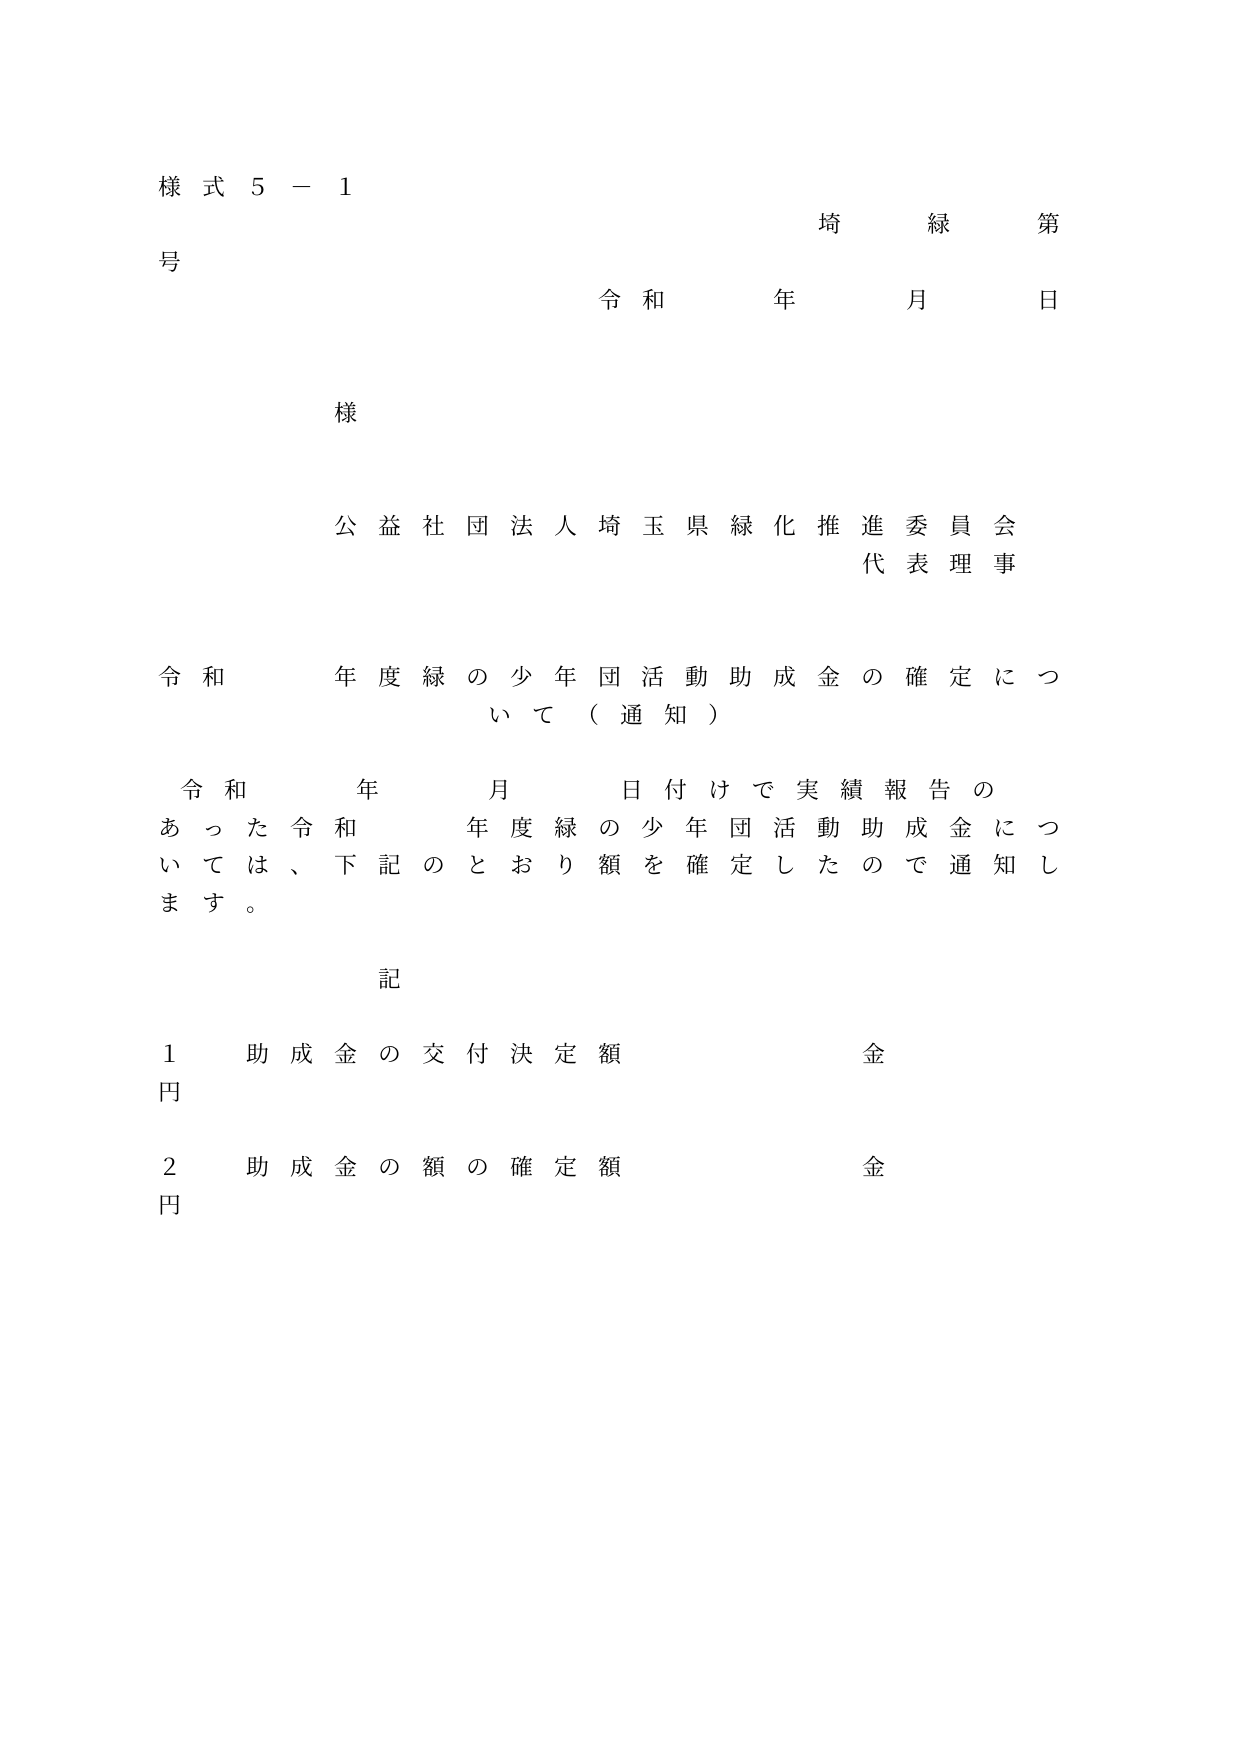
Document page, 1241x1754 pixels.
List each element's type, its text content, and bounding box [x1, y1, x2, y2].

text 埼 緑 第 号 [158, 204, 1082, 279]
text 公益社団法人埼玉県緑化推進委員会 [158, 506, 1037, 543]
text １ 助成金の交付決定額 金 円 [158, 1034, 1082, 1109]
text 記 [158, 958, 1082, 996]
text 様 [158, 393, 1082, 430]
text 令和 年 月 日付けで実績報告のあった令和 年度緑の少年団活動助成金については、下記のとおり額を確定したので通知します。 [158, 770, 1082, 921]
text 代表理事 [158, 543, 1037, 581]
text 様式５－１ [158, 166, 1082, 204]
text 令和 年度緑の少年団活動助成金の確定について（通知） [158, 657, 1082, 732]
text 令和 年 月 日 [158, 279, 1082, 317]
text ２ 助成金の額の確定額 金 円 [158, 1147, 1082, 1222]
